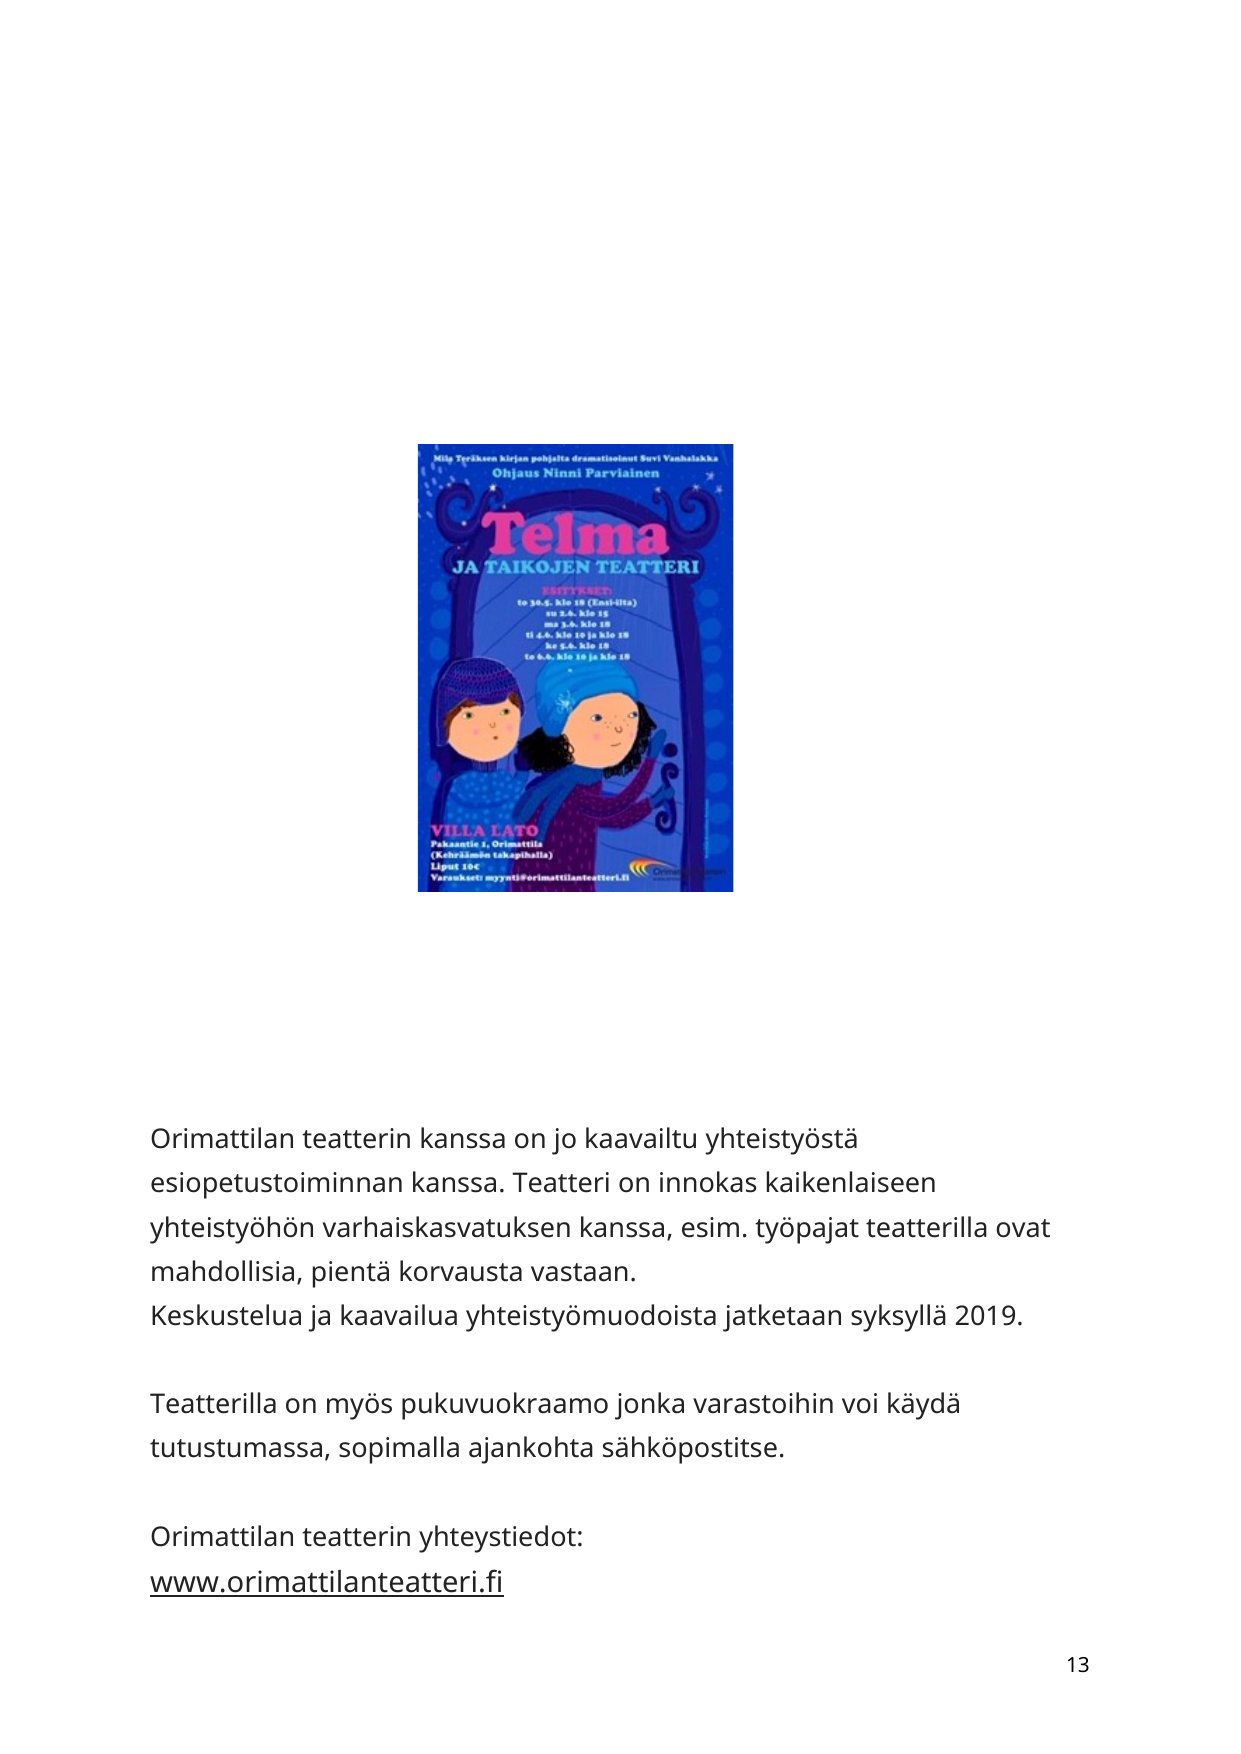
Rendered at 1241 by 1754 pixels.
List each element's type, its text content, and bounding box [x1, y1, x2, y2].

picture [417, 444, 734, 892]
text Orimattilan teatterin kanssa on jo kaavailtu yhteistyöstä esiopetustoiminnan kanssa. Teatteri on innokas kaikenlaiseen yhteistyöhön varhaiskasvatuksen kanssa, esim. työpajat teatterilla ovat mahdollisia, pientä korvausta vastaan. [150, 1120, 1090, 1289]
text Orimattilan teatterin yhteystiedot: [150, 1517, 1090, 1554]
text Keskustelua ja kaavailua yhteistyömuodoista jatketaan syksyllä 2019. [150, 1296, 1090, 1333]
text Teatterilla on myös pukuvuokraamo jonka varastoihin voi käydä tutustumassa, sopimalla ajankohta sähköpostitse. [150, 1385, 1090, 1466]
text www.orimattilanteatteri.fi [150, 1561, 1090, 1601]
